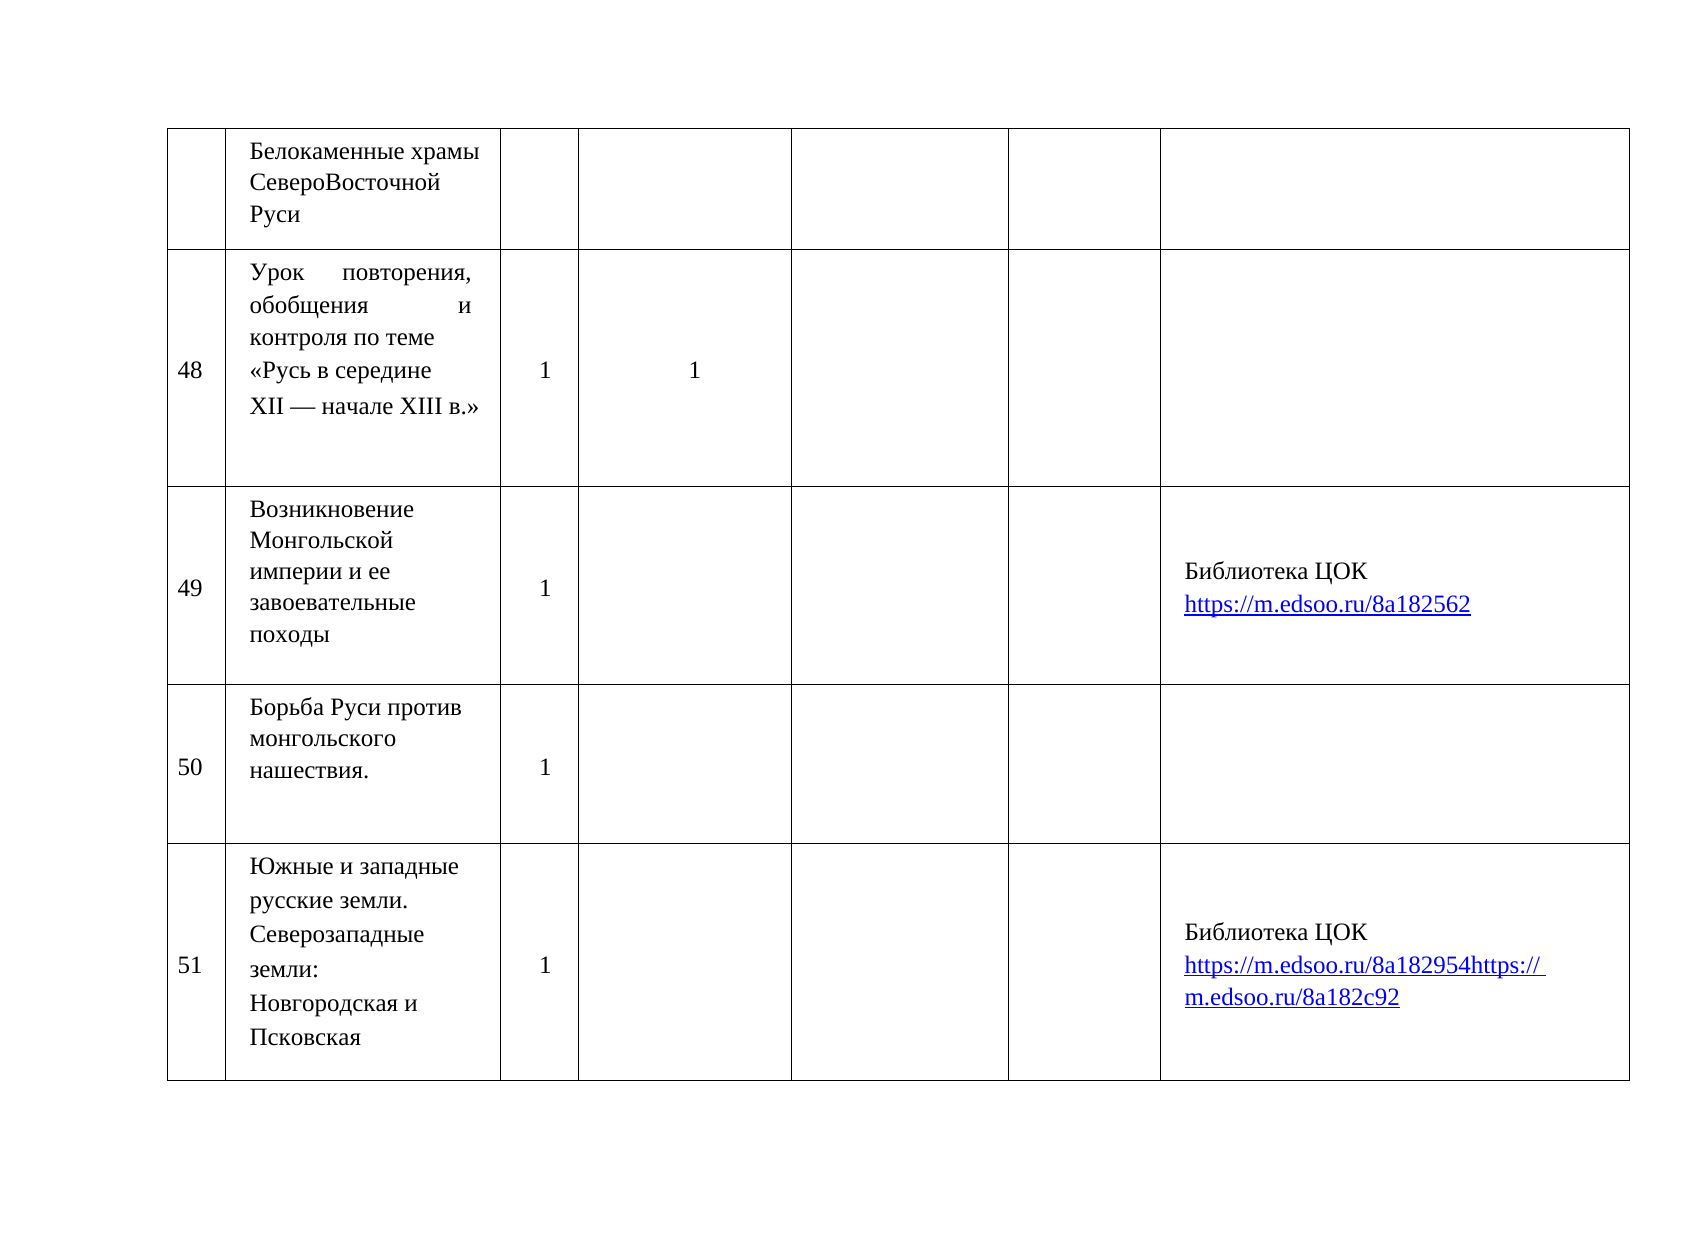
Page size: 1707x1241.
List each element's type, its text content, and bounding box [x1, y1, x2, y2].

table_cell Южные и западные русские земли. Северозападные земли: Новгородская и Псковская [226, 844, 500, 1080]
table_cell Библиотека ЦОК https://m.edsoo.ru/8a182954https:// m.edsoo.ru/8a182c92 [1161, 844, 1629, 1080]
table_cell Борьба Руси против монгольского нашествия. [226, 685, 500, 843]
table_header [579, 129, 791, 249]
table_cell 1 [501, 844, 578, 1080]
table_cell Урок повторения, обобщения и контроля по теме «Русь в середине XII — начале XIII в.» [226, 250, 500, 486]
table_cell 51 [168, 844, 225, 1080]
table_cell [1009, 685, 1160, 843]
table_cell [1161, 685, 1629, 843]
table_cell [792, 685, 1008, 843]
table_cell [1009, 487, 1160, 684]
table_cell 1 [501, 487, 578, 684]
table_cell 49 [168, 487, 225, 684]
table_cell [792, 844, 1008, 1080]
table_cell 50 [168, 685, 225, 843]
table_cell [1009, 844, 1160, 1080]
table_cell [1161, 250, 1629, 486]
table_cell [579, 844, 791, 1080]
table_header [501, 129, 578, 249]
table_cell [792, 487, 1008, 684]
table_header [1009, 129, 1160, 249]
table_header Белокаменные храмы СевероВосточной Руси [226, 129, 500, 249]
table_cell [579, 487, 791, 684]
table_cell [1009, 250, 1160, 486]
table_cell 1 [501, 685, 578, 843]
table_cell 48 [168, 250, 225, 486]
table_header [168, 129, 225, 249]
table_header [792, 129, 1008, 249]
table_header [1161, 129, 1629, 249]
table_cell 1 [501, 250, 578, 486]
table_cell Библиотека ЦОК https://m.edsoo.ru/8a182562 [1161, 487, 1629, 684]
table_cell 1 [579, 250, 791, 486]
table_cell Возникновение Монгольской империи и ее завоевательные походы [226, 487, 500, 684]
table_cell [579, 685, 791, 843]
table_cell [792, 250, 1008, 486]
